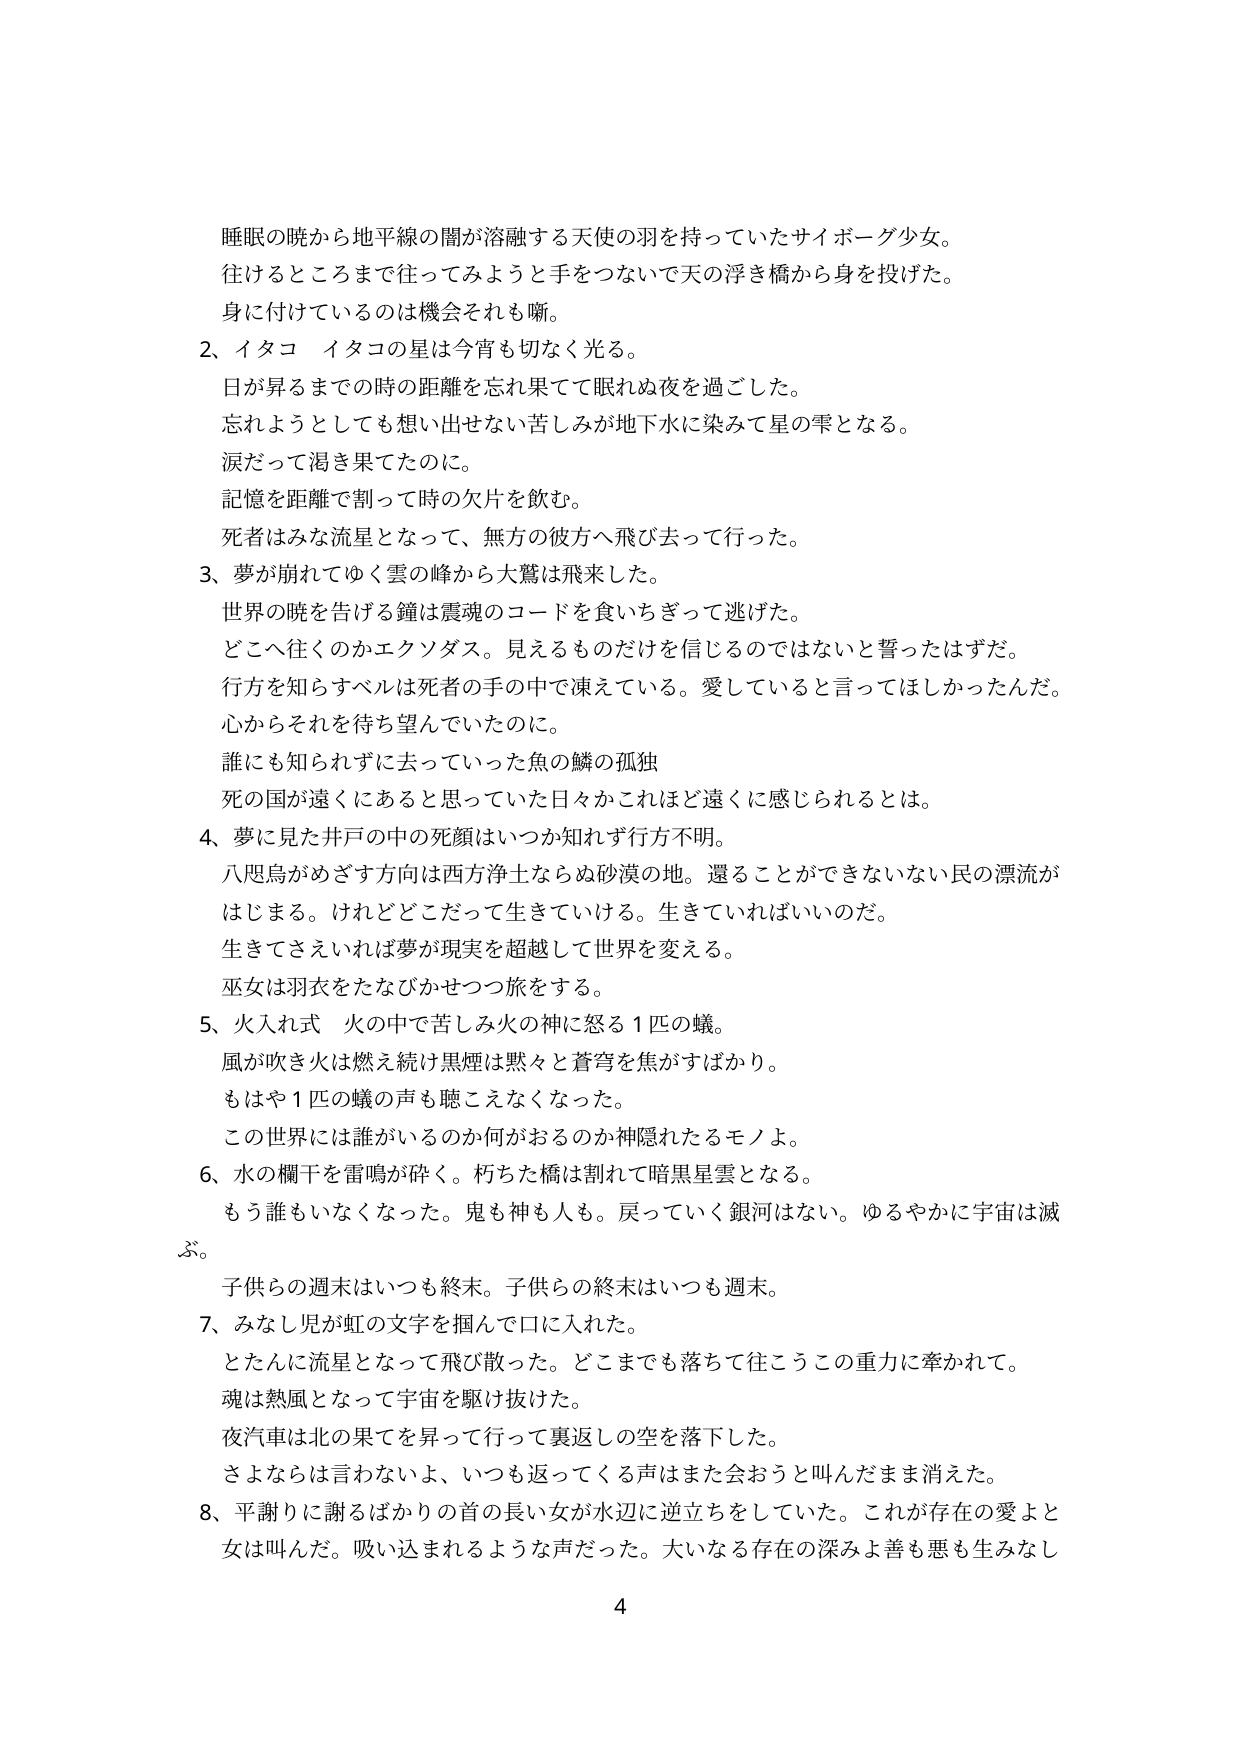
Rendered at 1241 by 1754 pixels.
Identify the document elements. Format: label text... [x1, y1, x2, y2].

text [199, 1492, 1063, 1567]
text 6、水の欄干を雷鳴が砕く。朽ちた橋は割れて暗黒星雲となる。 [177, 1154, 1063, 1192]
text 心からそれを待ち望んでいたのに。 [177, 704, 1063, 742]
text 往けるところまで往ってみようと手をつないで天の浮き橋から身を投げた。 [177, 254, 1063, 292]
text 7、みなし児が虹の文字を掴んで口に入れた。 [177, 1304, 1063, 1342]
text さよならは言わないよ、いつも返ってくる声はまた会おうと叫んだまま消えた。 [221, 1454, 1063, 1492]
text 風が吹き火は燃え続け黒煙は黙々と蒼穹を焦がすばかり。 [177, 1042, 1063, 1079]
text 巫女は羽衣をたなびかせつつ旅をする。 [177, 967, 1063, 1004]
text 八咫烏がめざす方向は西方浄土ならぬ砂漠の地。還ることができないない民の漂流がはじまる。けれどどこだって生きていける。生きていればいいのだ。 [221, 854, 1063, 929]
text 死者はみな流星となって、無方の彼方へ飛び去って行った。 [177, 517, 1063, 554]
text 行方を知らすベルは死者の手の中で凍えている。愛していると言ってほしかったんだ。 [177, 667, 1063, 704]
text どこへ往くのかエクソダス。見えるものだけを信じるのではないと誓ったはずだ。 [177, 629, 1063, 667]
text 世界の暁を告げる鐘は震魂のコードを食いちぎって逃げた。 [177, 592, 1063, 629]
text 涙だって渇き果てたのに。 [177, 442, 1063, 479]
text 身に付けているのは機会それも噺。 [177, 292, 1063, 329]
text 日が昇るまでの時の距離を忘れ果てて眠れぬ夜を過ごした。 [177, 367, 1063, 404]
text もう誰もいなくなった。鬼も神も人も。戻っていく銀河はない。ゆるやかに宇宙は滅ぶ。 [177, 1192, 1063, 1267]
text とたんに流星となって飛び散った。どこまでも落ちて往こうこの重力に牽かれて。 [177, 1342, 1063, 1379]
text 記憶を距離で割って時の欠片を飲む。 [177, 479, 1063, 517]
text 夜汽車は北の果てを昇って行って裏返しの空を落下した。 [221, 1417, 1063, 1454]
text 忘れようとしても想い出せない苦しみが地下水に染みて星の雫となる。 [177, 404, 1063, 442]
text 4、夢に見た井戸の中の死顔はいつか知れず行方不明。 [199, 817, 1063, 854]
text 子供らの週末はいつも終末。子供らの終末はいつも週末。 [177, 1267, 1063, 1304]
text 誰にも知られずに去っていった魚の鱗の孤独 [177, 742, 1063, 779]
text もはや1匹の蟻の声も聴こえなくなった。 [177, 1079, 1063, 1117]
text 2、イタコ イタコの星は今宵も切なく光る。 [177, 329, 1063, 367]
text 死の国が遠くにあると思っていた日々かこれほど遠くに感じられるとは。 [177, 779, 1063, 817]
text 生きてさえいれば夢が現実を超越して世界を変える。 [177, 929, 1063, 967]
text この世界には誰がいるのか何がおるのか神隠れたるモノよ。 [177, 1117, 1063, 1154]
text 3、夢が崩れてゆく雲の峰から大鷲は飛来した。 [177, 554, 1063, 592]
text 5、火入れ式 火の中で苦しみ火の神に怒る1匹の蟻。 [177, 1004, 1063, 1042]
text 睡眠の暁から地平線の闇が溶融する天使の羽を持っていたサイボーグ少女。 [177, 217, 1063, 254]
text 魂は熱風となって宇宙を駆け抜けた。 [221, 1379, 1063, 1417]
